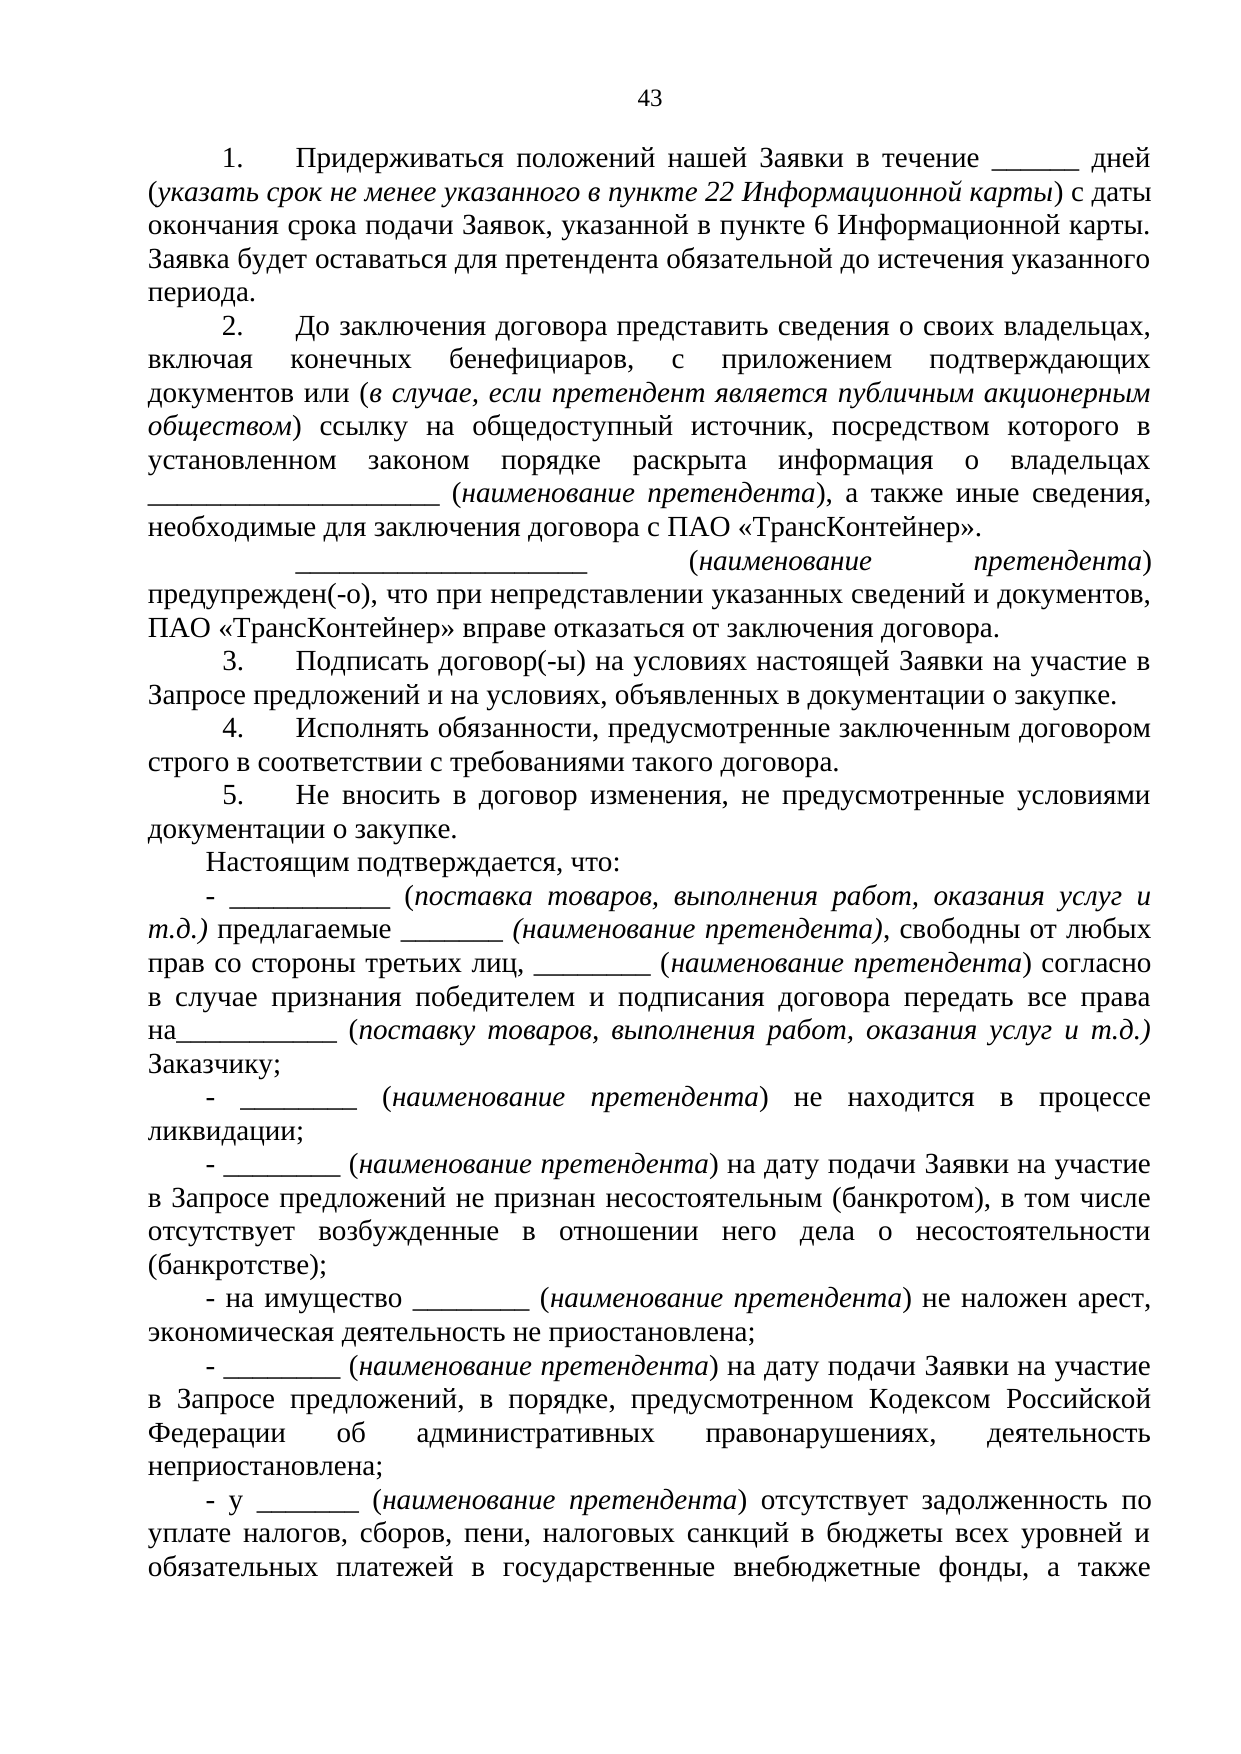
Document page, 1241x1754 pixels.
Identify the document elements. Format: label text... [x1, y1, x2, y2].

list Не вносить в договор изменения, не предусмотренные условиями документации о закупке. [148, 777, 1152, 844]
list Исполнять обязанности, предусмотренные заключенным договором строго в соответствии с требованиями такого договора. [148, 710, 1152, 777]
text Настоящим подтверждается, что: [148, 844, 1152, 878]
text - ___________ (поставка товаров, выполнения работ, оказания услуг и т.д.) предлагаемые _______ (наименование претендента), свободны от любых прав со стороны третьих лиц, ________ (наименование претендента) согласно в случае признания победителем и подписания договора передать все права на___________ (поставку товаров, выполнения работ, оказания услуг и т.д.) Заказчику; [148, 878, 1152, 1079]
list До заключения договора представить сведения о своих владельцах, включая конечных бенефициаров, с приложением подтверждающих документов или (в случае, если претендент является публичным акционерным обществом) ссылку на общедоступный источник, посредством которого в установленном законом порядке раскрыта информация о владельцах ____________________ (наименование претендента), а также иные сведения, необходимые для заключения договора с ПАО «ТрансКонтейнер». [148, 308, 1152, 543]
text - ________ (наименование претендента) на дату подачи Заявки на участие в Запросе предложений не признан несостоятельным (банкротом), в том числе отсутствует возбужденные в отношении него дела о несостоятельности (банкротстве); [148, 1146, 1152, 1281]
list Подписать договор(-ы) на условиях настоящей Заявки на участие в Запросе предложений и на условиях, объявленных в документации о закупке. [148, 643, 1152, 710]
text ____________________ (наименование претендента) предупрежден(-о), что при непредставлении указанных сведений и документов, ПАО «ТрансКонтейнер» вправе отказаться от заключения договора. [148, 543, 1152, 643]
text - ________ (наименование претендента) на дату подачи Заявки на участие в Запросе предложений, в порядке, предусмотренном Кодексом Российской Федерации об административных правонарушениях, деятельность неприостановлена; [148, 1348, 1152, 1482]
list Придерживаться положений нашей Заявки в течение ______ дней (указать срок не менее указанного в пункте 22 Информационной карты) с даты окончания срока подачи Заявок, указанной в пункте 6 Информационной карты. Заявка будет оставаться для претендента обязательной до истечения указанного периода. [148, 140, 1152, 308]
text - ________ (наименование претендента) не находится в процессе ликвидации; [148, 1079, 1152, 1146]
text - на имущество ________ (наименование претендента) не наложен арест, экономическая деятельность не приостановлена; [148, 1281, 1152, 1348]
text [148, 1482, 1152, 1582]
